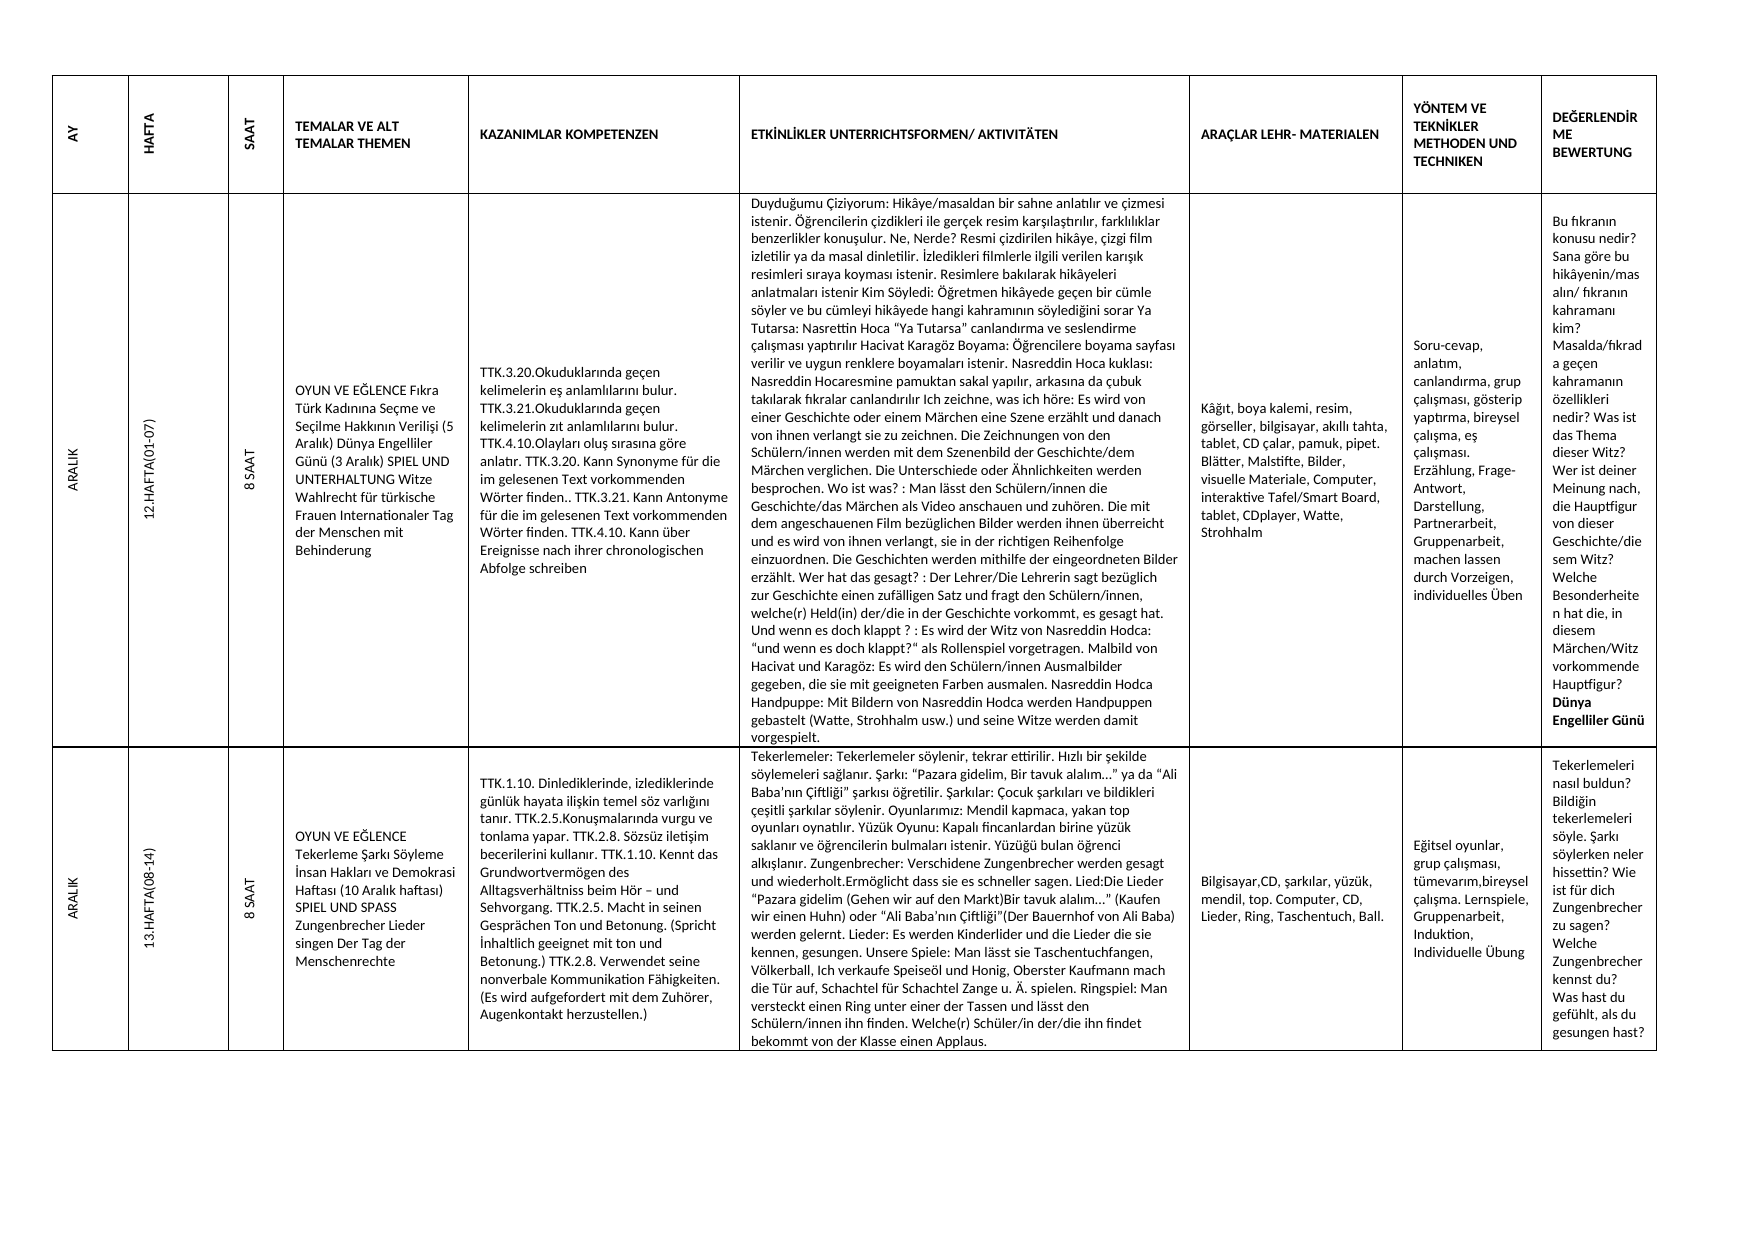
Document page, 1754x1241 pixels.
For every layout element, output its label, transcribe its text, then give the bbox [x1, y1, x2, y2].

table_header TEMALAR VE ALT TEMALAR THEMEN [284, 76, 468, 193]
table_cell Soru-cevap, anlatım, canlandırma, grup çalışması, gösterip yaptırma, bireysel çalışma, eş çalışması. Erzählung, Frage- Antwort, Darstellung, Partnerarbeit, Gruppenarbeit, machen lassen durch Vorzeigen, individuelles Üben [1403, 194, 1541, 746]
table_cell TTK.3.20.Okuduklarında geçen kelimelerin eş anlamlılarını bulur. TTK.3.21.Okuduklarında geçen kelimelerin zıt anlamlılarını bulur. TTK.4.10.Olayları oluş sırasına göre anlatır. TTK.3.20. Kann Synonyme für die im gelesenen Text vorkommenden Wörter finden.. TTK.3.21. Kann Antonyme für die im gelesenen Text vorkommenden Wörter finden. TTK.4.10. Kann über Ereignisse nach ihrer chronologischen Abfolge schreiben [469, 194, 739, 746]
table_cell Bu fıkranın konusu nedir? Sana göre bu hikâyenin/masalın/ fıkranın kahramanı kim? Masalda/fıkrada geçen kahramanın özellikleri nedir? Was ist das Thema dieser Witz? Wer ist deiner Meinung nach, die Hauptfigur von dieser Geschichte/diesem Witz? Welche Besonderheiten hat die, in diesem Märchen/Witz vorkommende Hauptfigur? Dünya Engelliler Günü [1542, 194, 1656, 746]
table_cell Tekerlemeler: Tekerlemeler söylenir, tekrar ettirilir. Hızlı bir şekilde söylemeleri sağlanır. Şarkı: “Pazara gidelim, Bir tavuk alalım…” ya da “Ali Baba’nın Çiftliği” şarkısı öğretilir. Şarkılar: Çocuk şarkıları ve bildikleri çeşitli şarkılar söylenir. Oyunlarımız: Mendil kapmaca, yakan top oyunları oynatılır. Yüzük Oyunu: Kapalı fincanlardan birine yüzük saklanır ve öğrencilerin bulmaları istenir. Yüzüğü bulan öğrenci alkışlanır. Zungenbrecher: Verschidene Zungenbrecher werden gesagt und wiederholt.Ermöglicht dass sie es schneller sagen. Lied:Die Lieder “Pazara gidelim (Gehen wir auf den Markt)Bir tavuk alalım…” (Kaufen wir einen Huhn) oder “Ali Baba’nın Çiftliği”(Der Bauernhof von Ali Baba) werden gelernt. Lieder: Es werden Kinderlider und die Lieder die sie kennen, gesungen. Unsere Spiele: Man lässt sie Taschentuchfangen, Völkerball, Ich verkaufe Speiseöl und Honig, Oberster Kaufmann mach die Tür auf, Schachtel für Schachtel Zange u. Ä. spielen. Ringspiel: Man versteckt einen Ring unter einer der Tassen und lässt den Schülern/innen ihn finden. Welche(r) Schüler/in der/die ihn findet bekommt von der Klasse einen Applaus. [740, 748, 1189, 1050]
table_cell ARALIK [53, 194, 128, 746]
table_header ETKİNLİKLER UNTERRICHTSFORMEN/ AKTIVITÄTEN [740, 76, 1189, 193]
table_header HAFTA [129, 76, 228, 193]
table_header KAZANIMLAR KOMPETENZEN [469, 76, 739, 193]
table_cell OYUN VE EĞLENCE Fıkra Türk Kadınına Seçme ve Seçilme Hakkının Verilişi (5 Aralık) Dünya Engelliler Günü (3 Aralık) SPIEL UND UNTERHALTUNG Witze Wahlrecht für türkische Frauen Internationaler Tag der Menschen mit Behinderung [284, 194, 468, 746]
table_cell Tekerlemeleri nasıl buldun? Bildiğin tekerlemeleri söyle. Şarkı söylerken neler hissettin? Wie ist für dich Zungenbrecher zu sagen? Welche Zungenbrecher kennst du? Was hast du gefühlt, als du gesungen hast? [1542, 748, 1656, 1050]
table_cell ARALIK [53, 748, 128, 1050]
table_cell Bilgisayar,CD, şarkılar, yüzük, mendil, top. Computer, CD, Lieder, Ring, Taschentuch, Ball. [1190, 748, 1402, 1050]
table_header SAAT [229, 76, 283, 193]
table_header ARAÇLAR LEHR- MATERIALEN [1190, 76, 1402, 193]
table_header YÖNTEM VE TEKNİKLER METHODEN UND TECHNIKEN [1403, 76, 1541, 193]
table_cell 8 SAAT [229, 748, 283, 1050]
table_cell 12.HAFTA(01-07) [129, 194, 228, 746]
table_cell Duyduğumu Çiziyorum: Hikâye/masaldan bir sahne anlatılır ve çizmesi istenir. Öğrencilerin çizdikleri ile gerçek resim karşılaştırılır, farklılıklar benzerlikler konuşulur. Ne, Nerde? Resmi çizdirilen hikâye, çizgi film izletilir ya da masal dinletilir. İzledikleri filmlerle ilgili verilen karışık resimleri sıraya koyması istenir. Resimlere bakılarak hikâyeleri anlatmaları istenir Kim Söyledi: Öğretmen hikâyede geçen bir cümle söyler ve bu cümleyi hikâyede hangi kahramının söylediğini sorar Ya Tutarsa: Nasrettin Hoca “Ya Tutarsa” canlandırma ve seslendirme çalışması yaptırılır Hacivat Karagöz Boyama: Öğrencilere boyama sayfası verilir ve uygun renklere boyamaları istenir. Nasreddin Hoca kuklası: Nasreddin Hocaresmine pamuktan sakal yapılır, arkasına da çubuk takılarak fıkralar canlandırılır Ich zeichne, was ich höre: Es wird von einer Geschichte oder einem Märchen eine Szene erzählt und danach von ihnen verlangt sie zu zeichnen. Die Zeichnungen von den Schülern/innen werden mit dem Szenenbild der Geschichte/dem Märchen verglichen. Die Unterschiede oder Ähnlichkeiten werden besprochen. Wo ist was? : Man lässt den Schülern/innen die Geschichte/das Märchen als Video anschauen und zuhören. Die mit dem angeschauenen Film bezüglichen Bilder werden ihnen überreicht und es wird von ihnen verlangt, sie in der richtigen Reihenfolge einzuordnen. Die Geschichten werden mithilfe der eingeordneten Bilder erzählt. Wer hat das gesagt? : Der Lehrer/Die Lehrerin sagt bezüglich zur Geschichte einen zufälligen Satz und fragt den Schülern/innen, welche(r) Held(in) der/die in der Geschichte vorkommt, es gesagt hat. Und wenn es doch klappt ? : Es wird der Witz von Nasreddin Hodca: “und wenn es doch klappt?“ als Rollenspiel vorgetragen. Malbild von Hacivat und Karagöz: Es wird den Schülern/innen Ausmalbilder gegeben, die sie mit geeigneten Farben ausmalen. Nasreddin Hodca Handpuppe: Mit Bildern von Nasreddin Hodca werden Handpuppen gebastelt (Watte, Strohhalm usw.) und seine Witze werden damit vorgespielt. [740, 194, 1189, 746]
table_cell OYUN VE EĞLENCE Tekerleme Şarkı Söyleme İnsan Hakları ve Demokrasi Haftası (10 Aralık haftası) SPIEL UND SPASS Zungenbrecher Lieder singen Der Tag der Menschenrechte [284, 748, 468, 1050]
table_cell TTK.1.10. Dinlediklerinde, izlediklerinde günlük hayata ilişkin temel söz varlığını tanır. TTK.2.5.Konuşmalarında vurgu ve tonlama yapar. TTK.2.8. Sözsüz iletişim becerilerini kullanır. TTK.1.10. Kennt das Grundwortvermögen des Alltagsverhältniss beim Hör – und Sehvorgang. TTK.2.5. Macht in seinen Gesprächen Ton und Betonung. (Spricht İnhaltlich geeignet mit ton und Betonung.) TTK.2.8. Verwendet seine nonverbale Kommunikation Fähigkeiten. (Es wird aufgefordert mit dem Zuhörer, Augenkontakt herzustellen.) [469, 748, 739, 1050]
table_cell Kâğıt, boya kalemi, resim, görseller, bilgisayar, akıllı tahta, tablet, CD çalar, pamuk, pipet. Blätter, Malstifte, Bilder, visuelle Materiale, Computer, interaktive Tafel/Smart Board, tablet, CDplayer, Watte, Strohhalm [1190, 194, 1402, 746]
table_cell Eğitsel oyunlar, grup çalışması, tümevarım,bireysel çalışma. Lernspiele, Gruppenarbeit, Induktion, Individuelle Übung [1403, 748, 1541, 1050]
table_cell 13.HAFTA(08-14) [129, 748, 228, 1050]
table_header DEĞERLENDİRME BEWERTUNG [1542, 76, 1656, 193]
table_cell 8 SAAT [229, 194, 283, 746]
table_header AY [53, 76, 128, 193]
